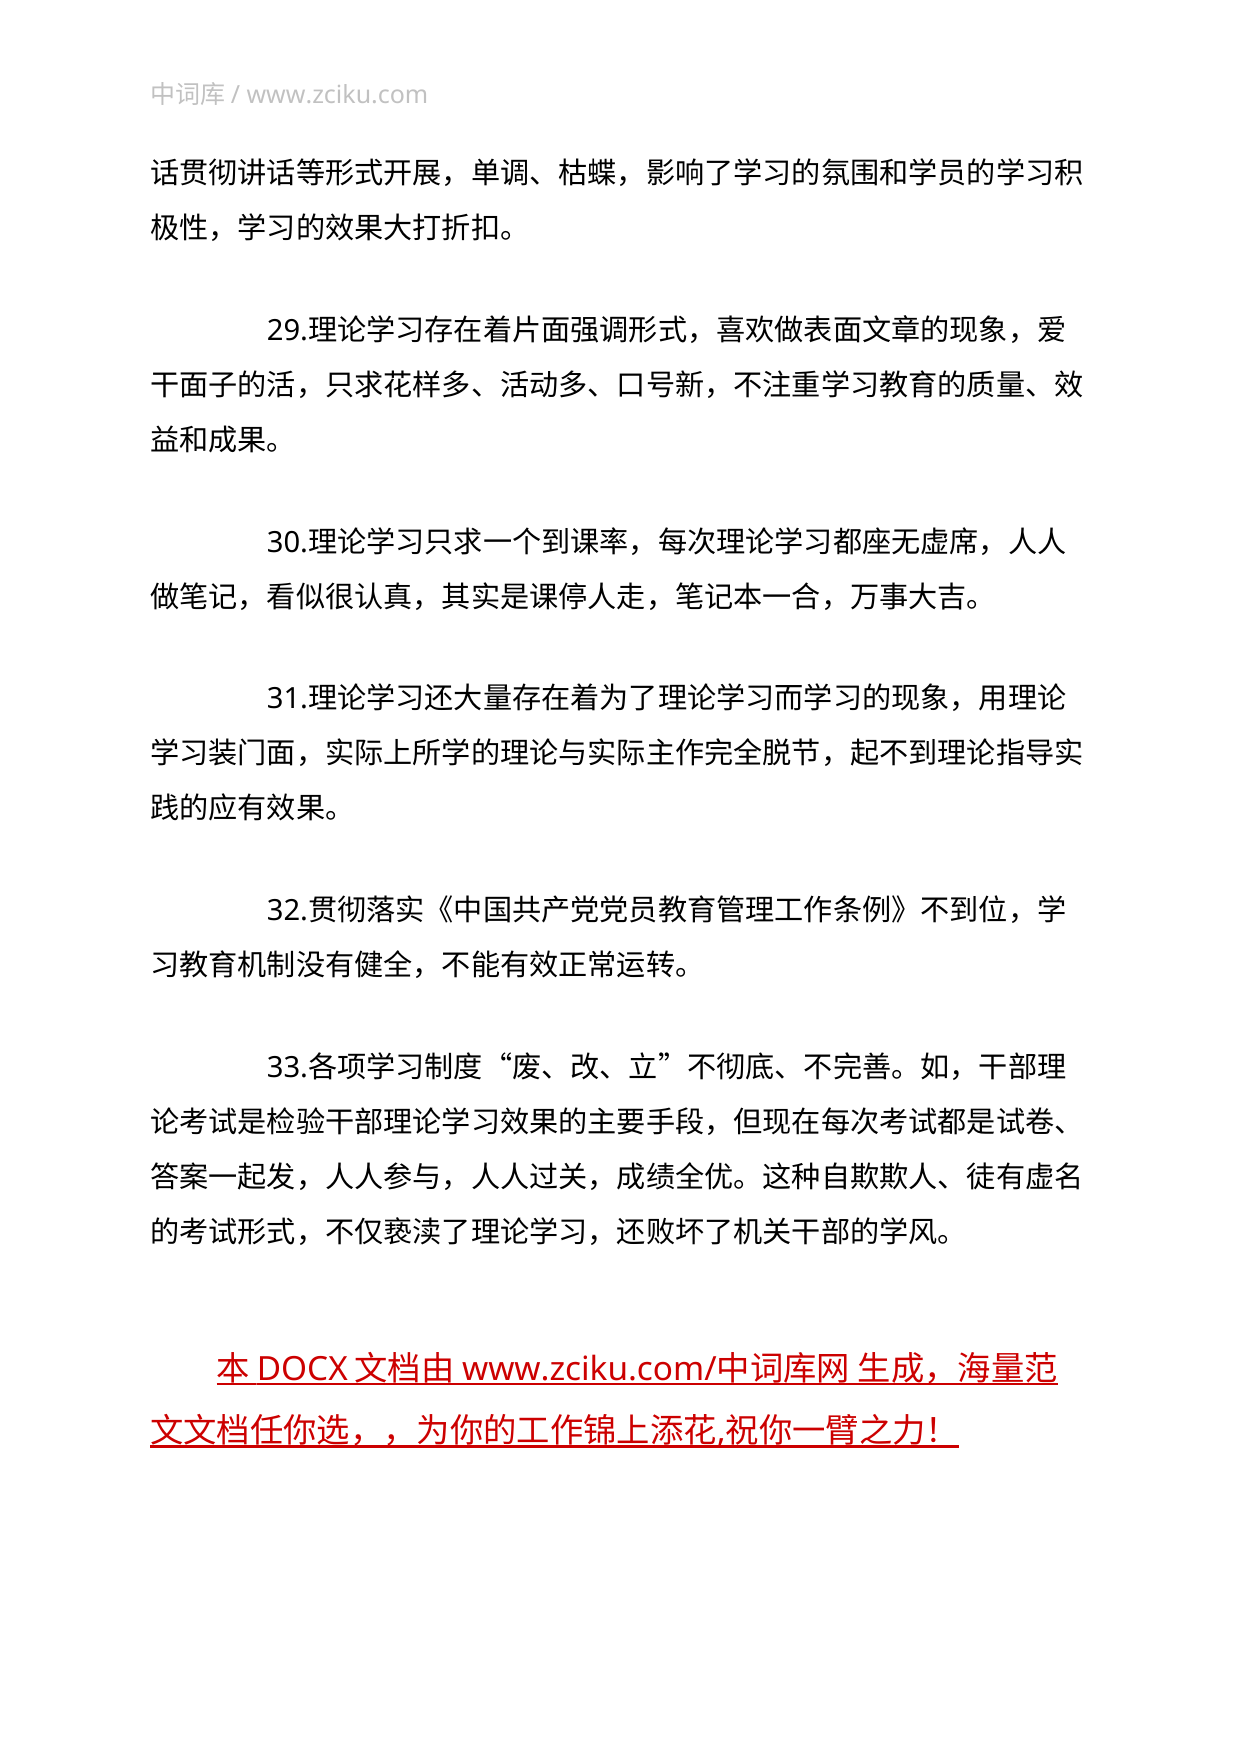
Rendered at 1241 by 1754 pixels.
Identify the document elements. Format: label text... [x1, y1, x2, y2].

text 30.理论学习只求一个到课率，每次理论学习都座无虚席，人人做笔记，看似很认真，其实是课停人走，笔记本一合，万事大吉。 [150, 518, 1090, 616]
text 33.各项学习制度“废、改、立”不彻底、不完善。如，干部理论考试是检验干部理论学习效果的主要手段，但现在每次考试都是试卷、答案一起发，人人参与，人人过关，成绩全优。这种自欺欺人、徒有虚名的考试形式，不仅亵渎了理论学习，还败坏了机关干部的学风。 [150, 1043, 1090, 1251]
text 本DOCX文档由 www.zciku.com/中词库网 生成，海量范文文档任你选，，为你的工作锦上添花,祝你一臂之力！ [150, 1341, 1090, 1453]
text 31.理论学习还大量存在着为了理论学习而学习的现象，用理论学习装门面，实际上所学的理论与实际主作完全脱节，起不到理论指导实践的应有效果。 [150, 675, 1090, 827]
text 32.贯彻落实《中国共产党党员教育管理工作条例》不到位，学习教育机制没有健全，不能有效正常运转。 [150, 887, 1090, 984]
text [150, 150, 1090, 247]
text 29.理论学习存在着片面强调形式，喜欢做表面文章的现象，爱干面子的活，只求花样多、活动多、口号新，不注重学习教育的质量、效益和成果。 [150, 307, 1090, 459]
